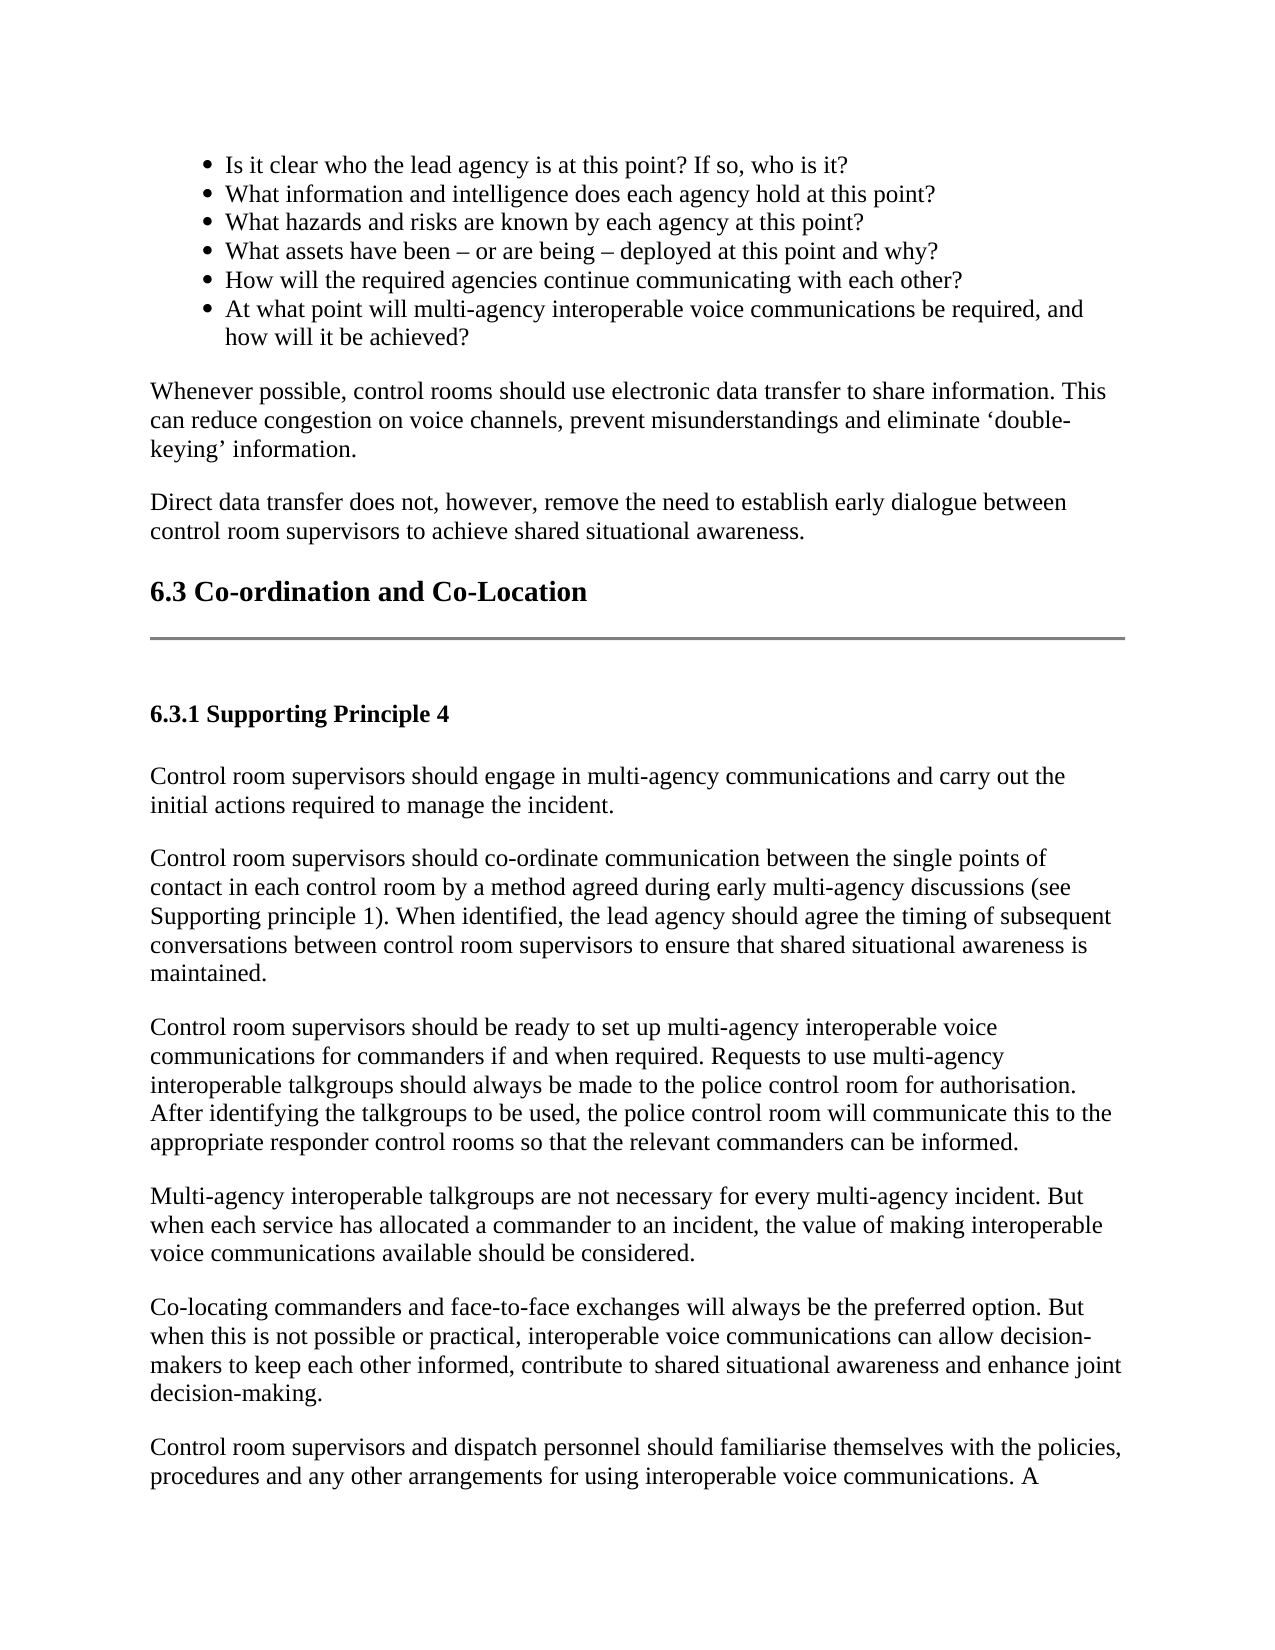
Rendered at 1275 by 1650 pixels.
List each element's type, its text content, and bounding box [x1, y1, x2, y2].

list What assets have been – or are being – deployed at this point and why? [203, 236, 1125, 265]
text Direct data transfer does not, however, remove the need to establish early dialogue between control room supervisors to achieve shared situational awareness. [150, 487, 1125, 545]
text Control room supervisors should engage in multi-agency communications and carry out the initial actions required to manage the incident. [150, 761, 1125, 818]
text Co-locating commanders and face-to-face exchanges will always be the preferred option. But when this is not possible or practical, interoperable voice communications can allow decision-makers to keep each other informed, contribute to shared situational awareness and enhance joint decision-making. [150, 1292, 1125, 1407]
subtitle 6.3.1 Supporting Principle 4 [150, 699, 1125, 728]
list How will the required agencies continue communicating with each other? [203, 265, 1125, 294]
text Multi-agency interoperable talkgroups are not necessary for every multi-agency incident. But when each service has allocated a commander to an incident, the value of making interoperable voice communications available should be considered. [150, 1181, 1125, 1267]
text Whenever possible, control rooms should use electronic data transfer to share information. This can reduce congestion on voice channels, prevent misunderstandings and eliminate ‘double-keying’ information. [150, 376, 1125, 462]
text Control room supervisors should be ready to set up multi-agency interoperable voice communications for commanders if and when required. Requests to use multi-agency interoperable talkgroups should always be made to the police control room for authorisation. After identifying the talkgroups to be used, the police control room will communicate this to the appropriate responder control rooms so that the relevant commanders can be informed. [150, 1012, 1125, 1156]
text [150, 1432, 1125, 1490]
subtitle 6.3 Co-ordination and Co-Location [150, 574, 1125, 608]
list What hazards and risks are known by each agency at this point? [203, 207, 1125, 236]
text Control room supervisors should co-ordinate communication between the single points of contact in each control room by a method agreed during early multi-agency discussions (see Supporting principle 1). When identified, the lead agency should agree the timing of subsequent conversations between control room supervisors to ensure that shared situational awareness is maintained. [150, 843, 1125, 987]
list Is it clear who the lead agency is at this point? If so, who is it? [203, 150, 1125, 179]
list At what point will multi-agency interoperable voice communications be required, and how will it be achieved? [203, 294, 1125, 351]
list What information and intelligence does each agency hold at this point? [203, 179, 1125, 207]
